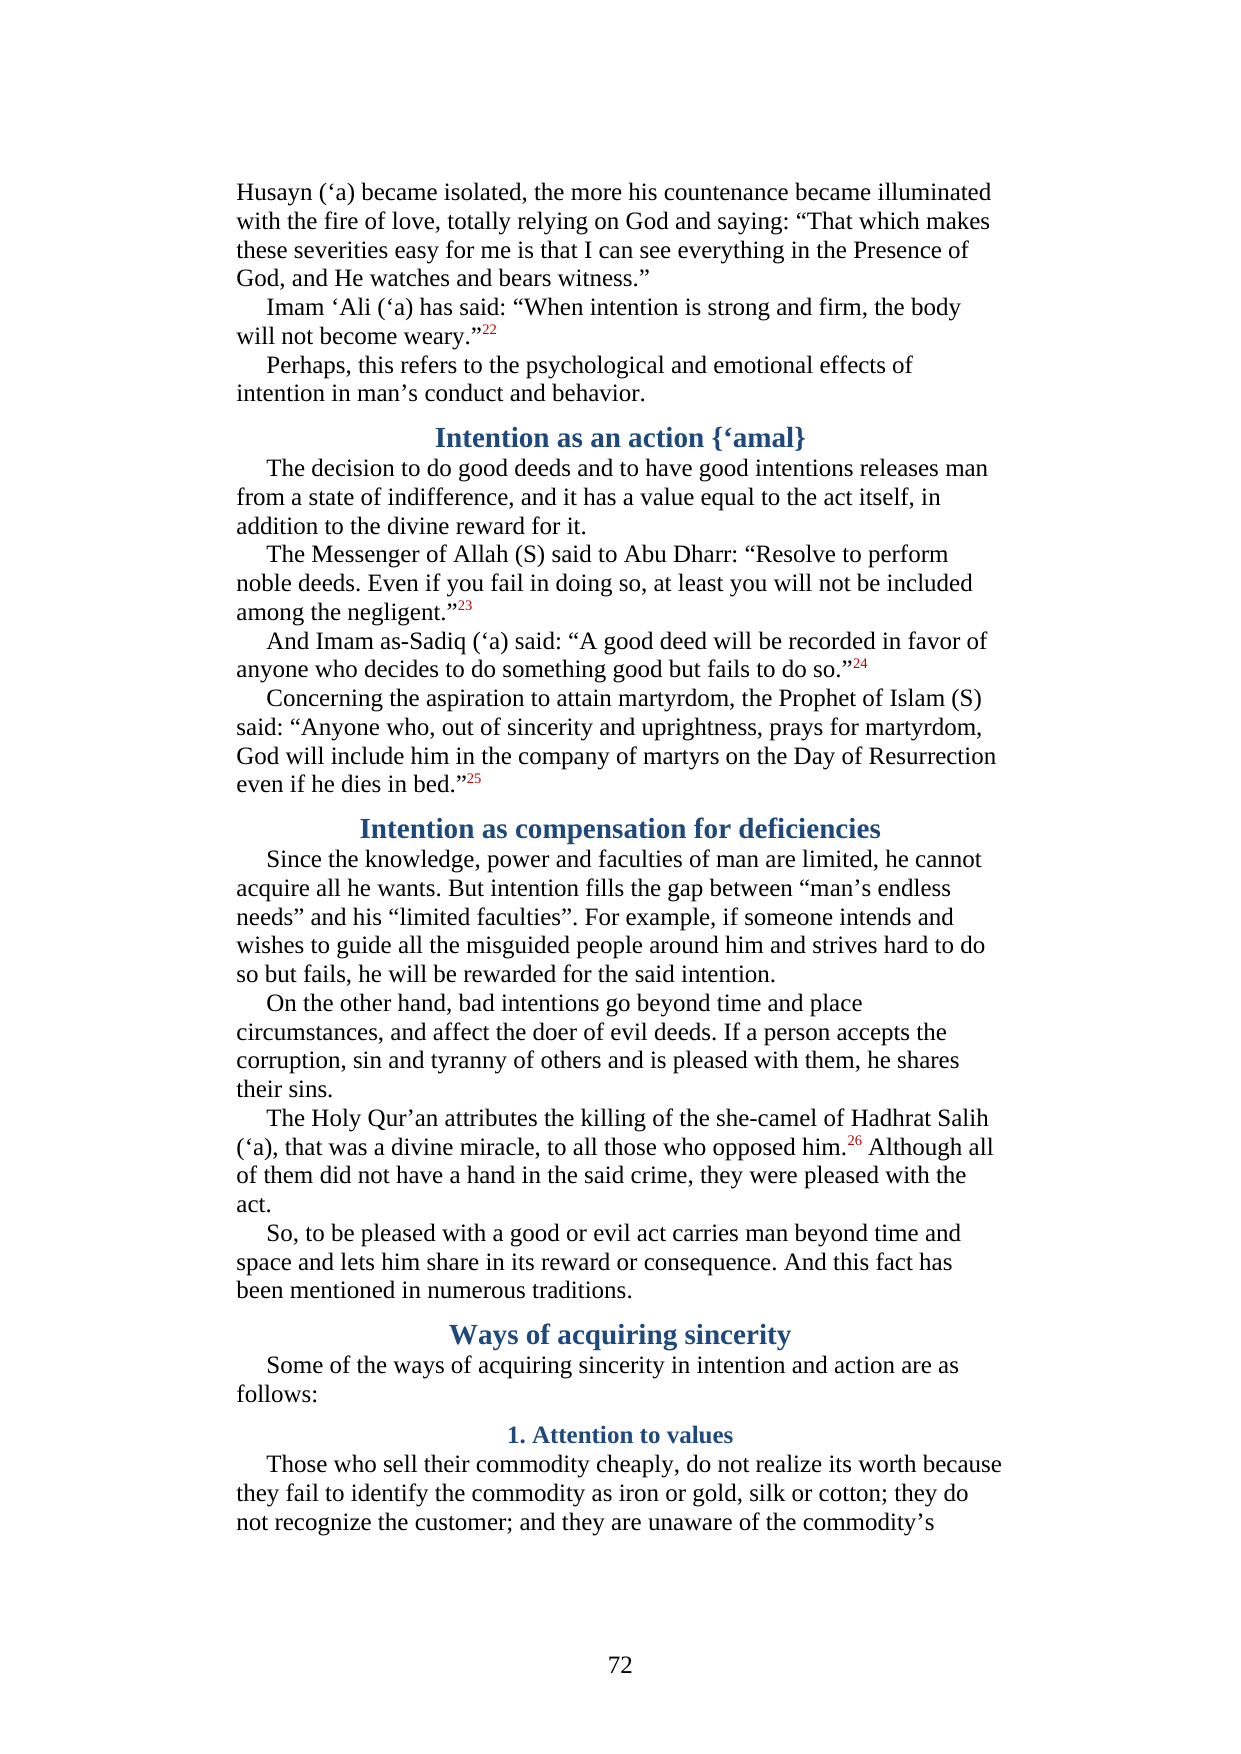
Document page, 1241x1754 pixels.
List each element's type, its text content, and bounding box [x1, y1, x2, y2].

text Concerning the aspiration to attain martyrdom, the Prophet of Islam (S) said: “Anyone who, out of sincerity and uprightness, prays for martyrdom, God will include him in the company of martyrs on the Day of Resurrection even if he dies in bed.”25 [236, 683, 1004, 798]
subtitle Intention as an action {‘amal} [236, 420, 1004, 453]
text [236, 177, 1004, 292]
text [236, 1449, 1004, 1535]
subtitle 1. Attention to values [236, 1420, 1004, 1449]
subtitle Intention as compensation for deficiencies [236, 811, 1004, 844]
text Since the knowledge, power and faculties of man are limited, he cannot acquire all he wants. But intention fills the gap between “man’s endless needs” and his “limited faculties”. For example, if someone intends and wishes to guide all the misguided people around him and strives hard to do so but fails, he will be rewarded for the said intention. [236, 844, 1004, 988]
text On the other hand, bad intentions go beyond time and place circumstances, and affect the doer of evil deeds. If a person accepts the corruption, sin and tyranny of others and is pleased with them, he shares their sins. [236, 988, 1004, 1103]
text The Messenger of Allah (S) said to Abu Dharr: “Resolve to perform noble deeds. Even if you fail in doing so, at least you will not be included among the negligent.”23 [236, 539, 1004, 626]
text So, to be pleased with a good or evil act carries man beyond time and space and lets him share in its reward or consequence. And this fact has been mentioned in numerous traditions. [236, 1218, 1004, 1304]
subtitle Ways of acquiring sincerity [236, 1317, 1004, 1350]
text Some of the ways of acquiring sincerity in intention and action are as follows: [236, 1350, 1004, 1408]
text The decision to do good deeds and to have good intentions releases man from a state of indifference, and it has a value equal to the act itself, in addition to the divine reward for it. [236, 453, 1004, 539]
text The Holy Qur’an attributes the killing of the she-camel of Hadhrat Salih (‘a), that was a divine miracle, to all those who opposed him.26 Although all of them did not have a hand in the said crime, they were pleased with the act. [236, 1103, 1004, 1218]
text Imam ‘Ali (‘a) has said: “When intention is strong and firm, the body will not become weary.”22 [236, 292, 1004, 350]
text Perhaps, this refers to the psychological and emotional effects of intention in man’s conduct and behavior. [236, 350, 1004, 407]
text And Imam as-Sadiq (‘a) said: “A good deed will be recorded in favor of anyone who decides to do something good but fails to do so.”24 [236, 626, 1004, 683]
